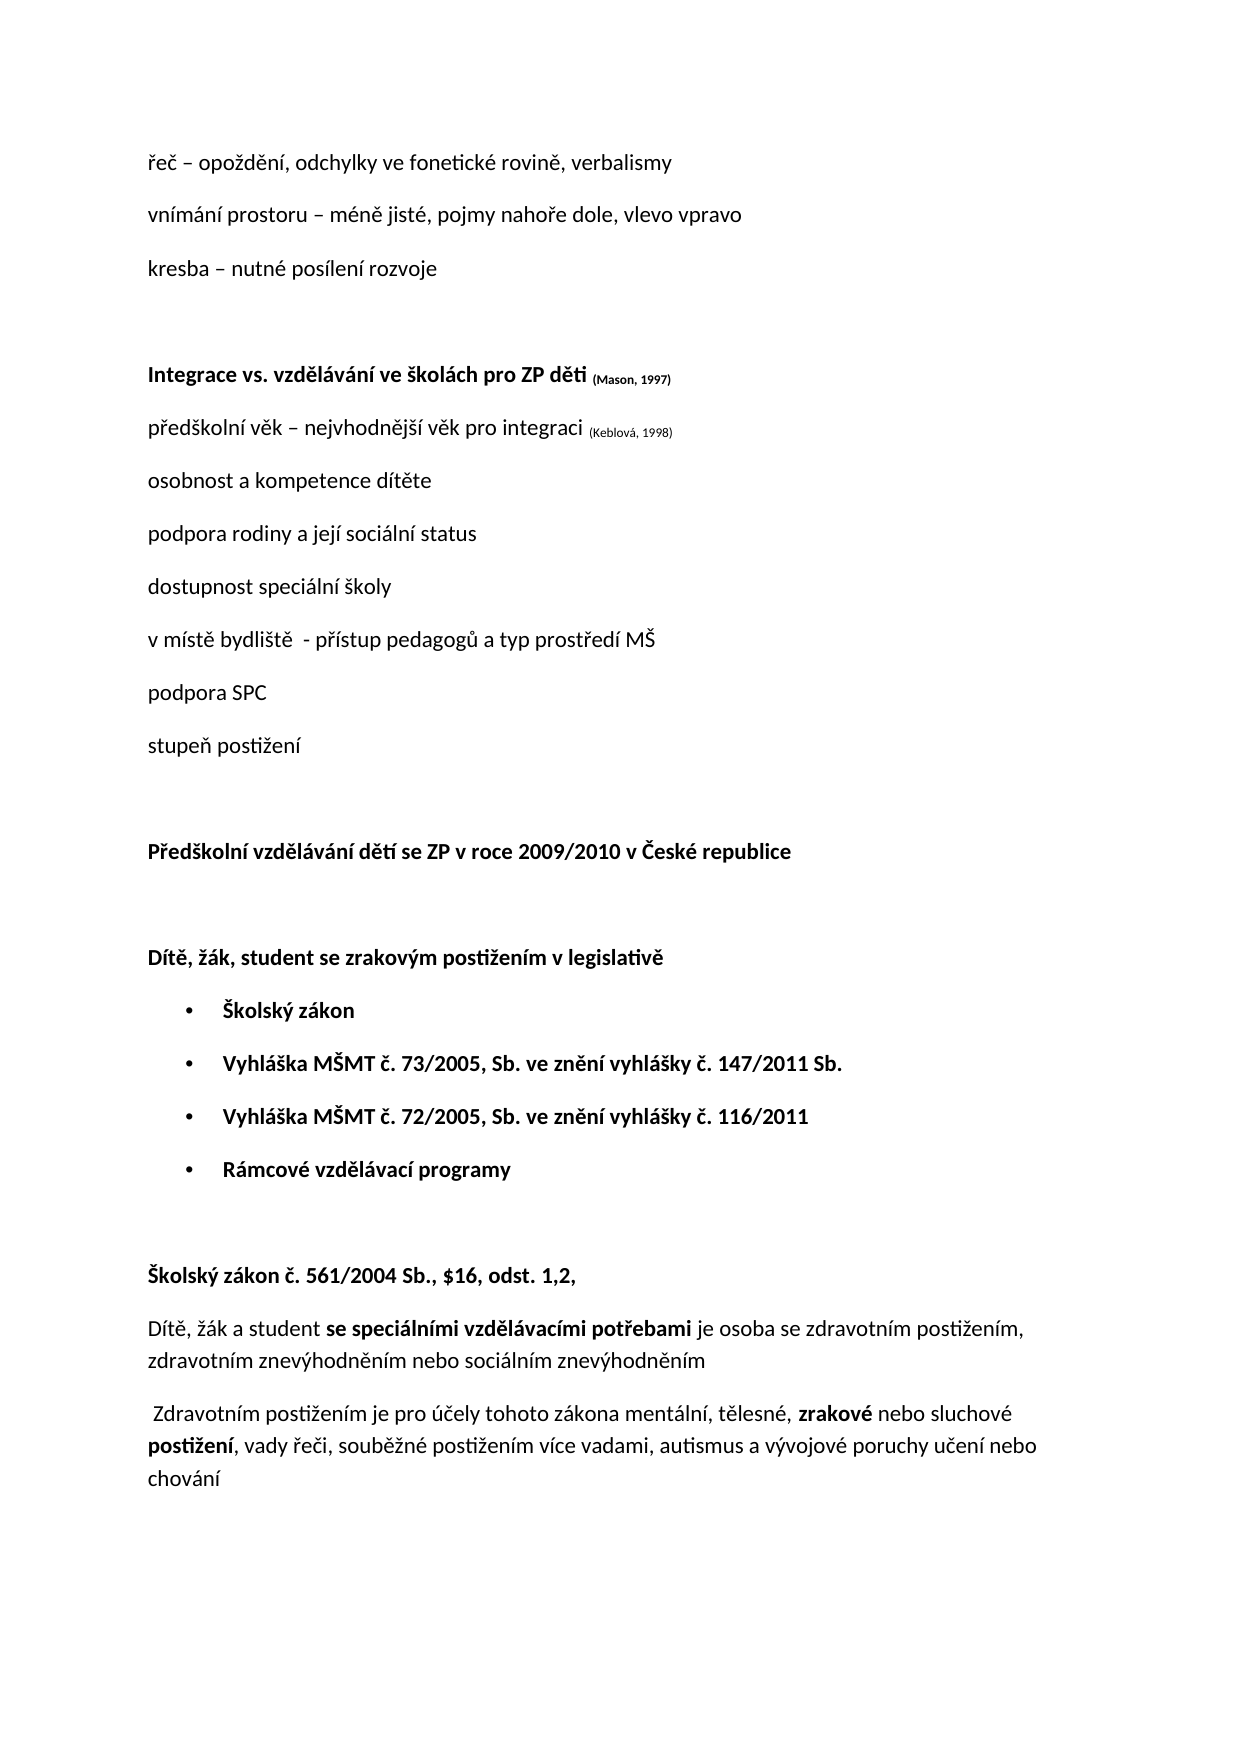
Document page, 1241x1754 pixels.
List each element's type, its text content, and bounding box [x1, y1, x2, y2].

list Školský zákon [185, 996, 1093, 1024]
text Školský zákon č. 561/2004 Sb., $16, odst. 1,2, [148, 1261, 1093, 1289]
text řeč – opoždění, odchylky ve fonetické rovině, verbalismy [148, 148, 1093, 176]
text stupeň postižení [148, 731, 1093, 759]
text podpora SPC [148, 678, 1093, 706]
text vnímání prostoru – méně jisté, pojmy nahoře dole, vlevo vpravo [148, 201, 1093, 229]
text Zdravotním postižením je pro účely tohoto zákona mentální, tělesné, zrakové nebo sluchové postižení, vady řeči, souběžné postižením více vadami, autismus a vývojové poruchy učení nebo chování [148, 1399, 1093, 1492]
text Předškolní vzdělávání dětí se ZP v roce 2009/2010 v České republice [148, 837, 1093, 865]
text dostupnost speciální školy [148, 572, 1093, 600]
list Rámcové vzdělávací programy [185, 1155, 1093, 1183]
text v místě bydliště - přístup pedagogů a typ prostředí MŠ [148, 625, 1093, 653]
text Dítě, žák a student se speciálními vzdělávacími potřebami je osoba se zdravotním postižením, zdravotním znevýhodněním nebo sociálním znevýhodněním [148, 1314, 1093, 1374]
text Integrace vs. vzdělávání ve školách pro ZP děti (Mason, 1997) [148, 360, 1093, 388]
text kresba – nutné posílení rozvoje [148, 254, 1093, 282]
list Vyhláška MŠMT č. 73/2005, Sb. ve znění vyhlášky č. 147/2011 Sb. [185, 1049, 1093, 1077]
list Vyhláška MŠMT č. 72/2005, Sb. ve znění vyhlášky č. 116/2011 [185, 1102, 1093, 1130]
text osobnost a kompetence dítěte [148, 466, 1093, 494]
text předškolní věk – nejvhodnější věk pro integraci (Keblová, 1998) [148, 413, 1093, 441]
text Dítě, žák, student se zrakovým postižením v legislativě [148, 943, 1093, 971]
text podpora rodiny a její sociální status [148, 519, 1093, 547]
